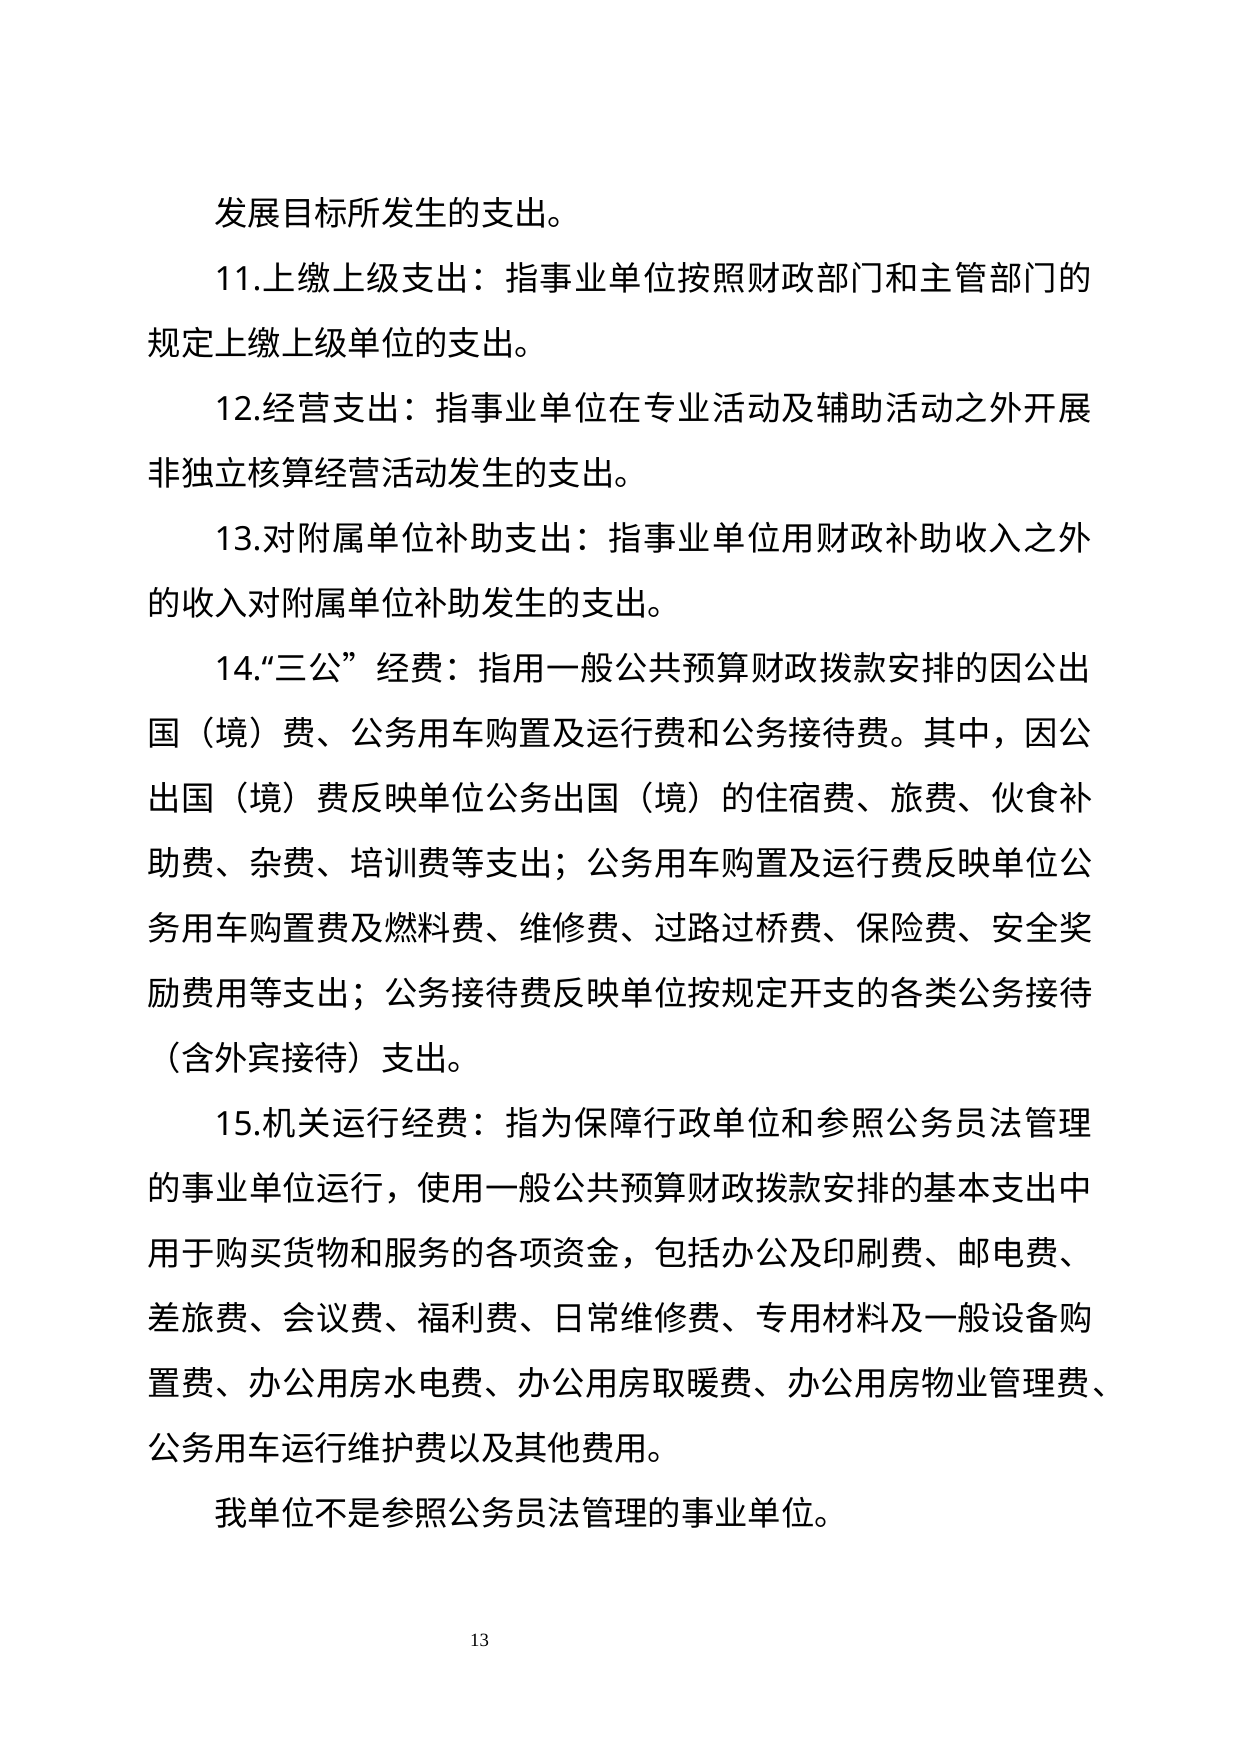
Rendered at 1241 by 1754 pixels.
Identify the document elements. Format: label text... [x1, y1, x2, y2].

text 发展目标所发生的支出。 [148, 178, 1092, 243]
text 我单位不是参照公务员法管理的事业单位。 [148, 1478, 1092, 1543]
text 11.上缴上级支出：指事业单位按照财政部门和主管部门的规定上缴上级单位的支出。 [148, 243, 1092, 373]
text 14.“三公”经费：指用一般公共预算财政拨款安排的因公出国（境）费、公务用车购置及运行费和公务接待费。其中，因公出国（境）费反映单位公务出国（境）的住宿费、旅费、伙食补助费、杂费、培训费等支出；公务用车购置及运行费反映单位公务用车购置费及燃料费、维修费、过路过桥费、保险费、安全奖励费用等支出；公务接待费反映单位按规定开支的各类公务接待（含外宾接待）支出。 [148, 633, 1092, 1088]
text 12.经营支出：指事业单位在专业活动及辅助活动之外开展非独立核算经营活动发生的支出。 [148, 373, 1092, 503]
text 13.对附属单位补助支出：指事业单位用财政补助收入之外的收入对附属单位补助发生的支出。 [148, 503, 1092, 633]
text 15.机关运行经费：指为保障行政单位和参照公务员法管理的事业单位运行，使用一般公共预算财政拨款安排的基本支出中用于购买货物和服务的各项资金，包括办公及印刷费、邮电费、差旅费、会议费、福利费、日常维修费、专用材料及一般设备购置费、办公用房水电费、办公用房取暖费、办公用房物业管理费、公务用车运行维护费以及其他费用。 [148, 1088, 1092, 1478]
